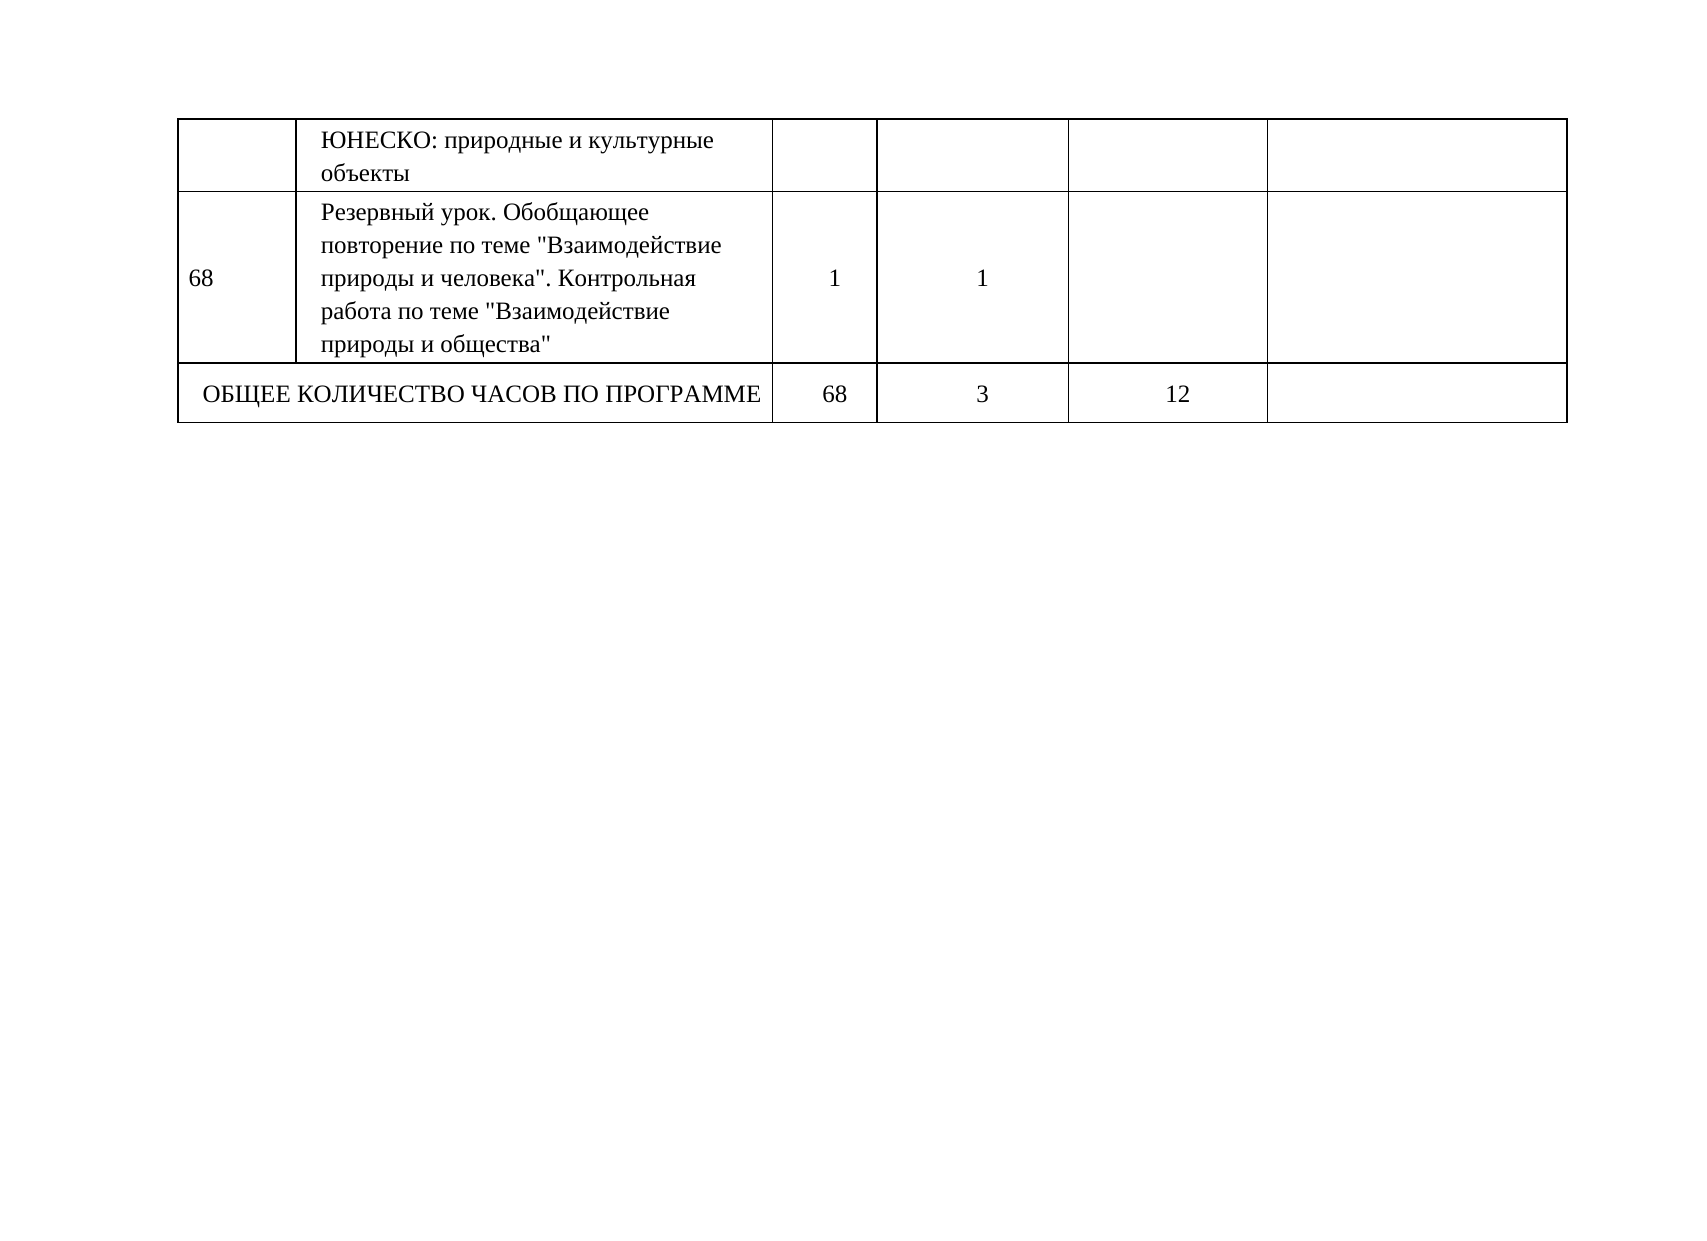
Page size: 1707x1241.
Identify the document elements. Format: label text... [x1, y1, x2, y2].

table_cell 12 [1069, 364, 1267, 421]
table_cell [1268, 120, 1566, 191]
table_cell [297, 120, 772, 191]
table_cell [1069, 192, 1267, 362]
table_cell 1 [878, 192, 1068, 362]
table_cell [1069, 120, 1267, 191]
table_cell 1 [773, 120, 876, 191]
table_cell 68 [773, 364, 876, 421]
table_cell ОБЩЕЕ КОЛИЧЕСТВО ЧАСОВ ПО ПРОГРАММЕ [179, 364, 772, 421]
table_cell 1 [773, 192, 876, 362]
table_cell [878, 120, 1068, 191]
table_cell 68 [179, 192, 295, 362]
table_cell Резервный урок. Обобщающее повторение по теме "Взаимодействие природы и человека". Контрольная работа по теме "Взаимодействие природы и общества" [297, 192, 772, 362]
table_cell 67 [179, 120, 295, 191]
table_cell [1268, 192, 1566, 362]
table_cell 3 [878, 364, 1068, 421]
table_cell [1268, 364, 1566, 421]
